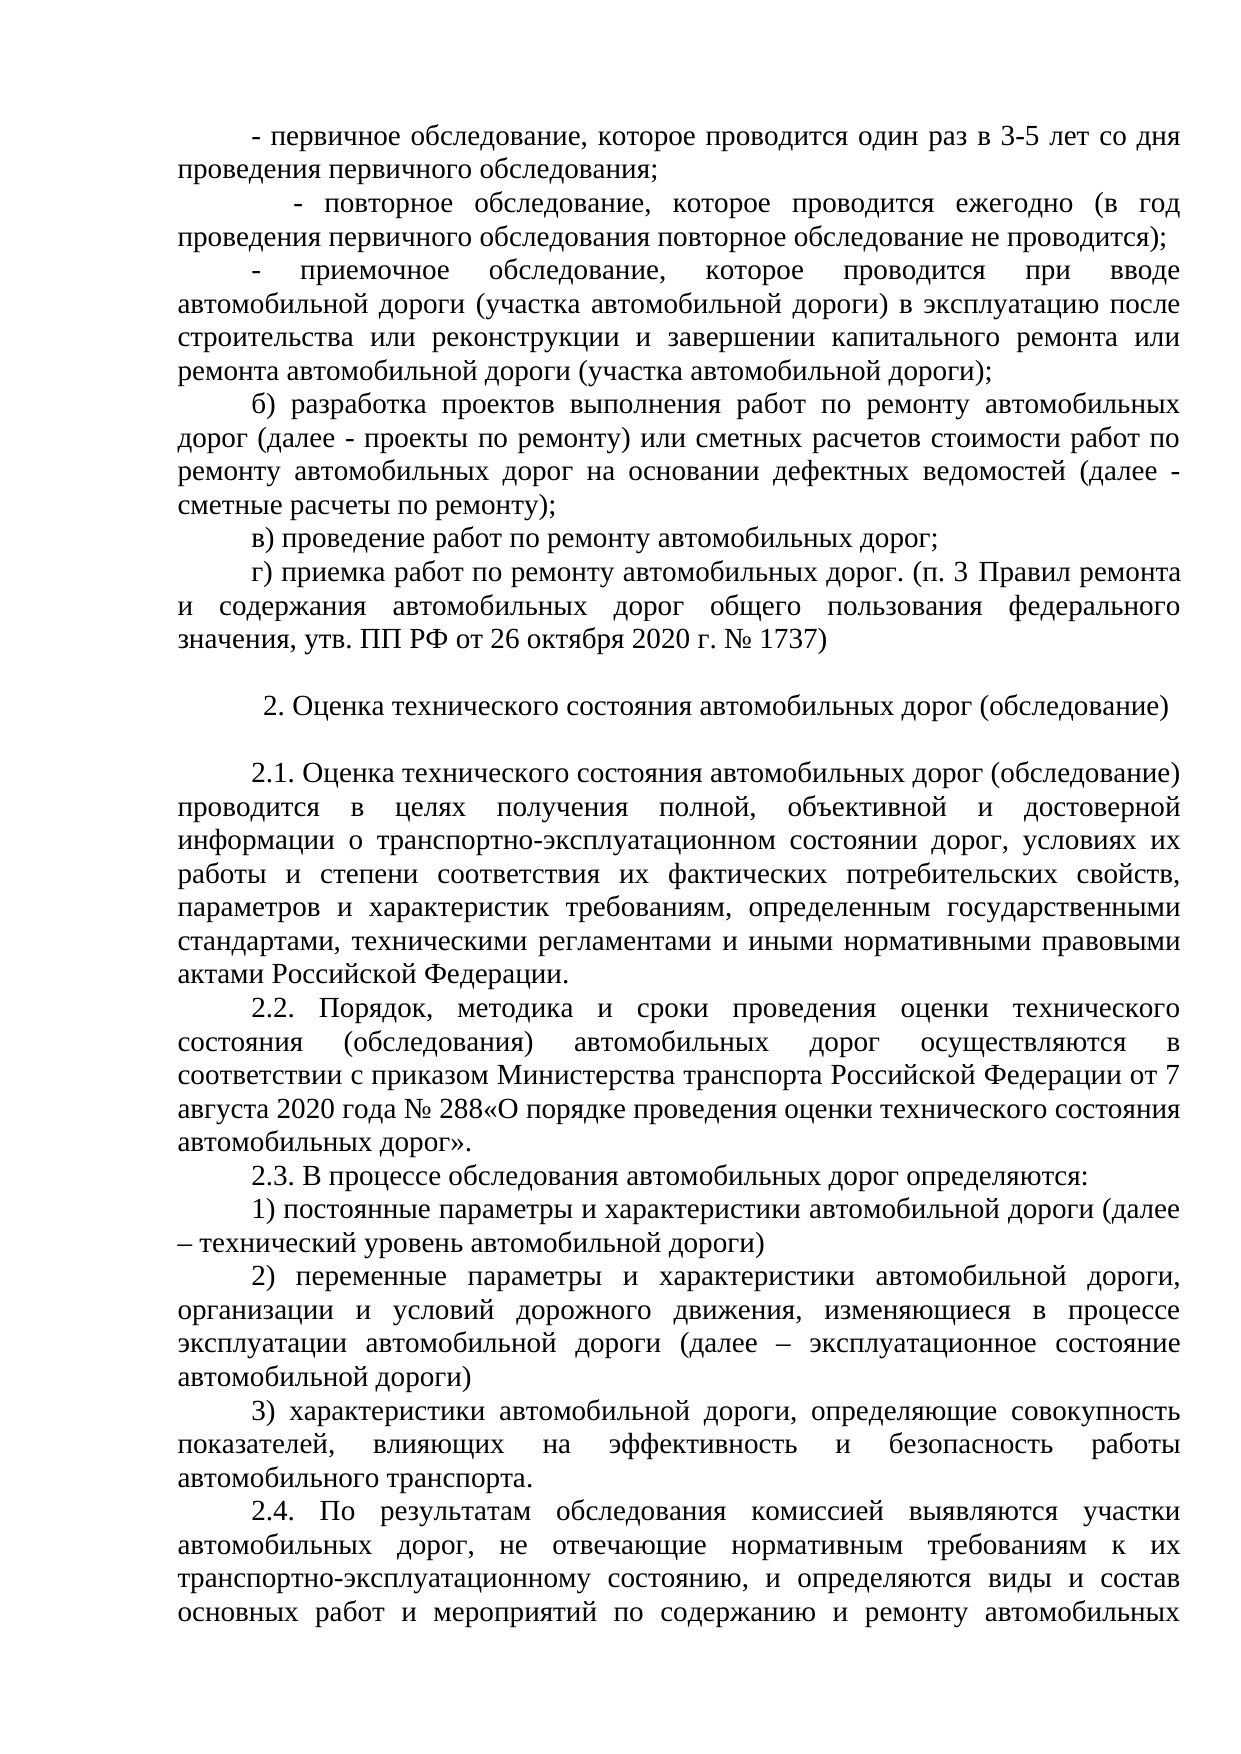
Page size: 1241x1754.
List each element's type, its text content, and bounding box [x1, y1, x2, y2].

text 1) постоянные параметры и характеристики автомобильной дороги (далее – технический уровень автомобильной дороги) [177, 1191, 1181, 1258]
text - первичное обследование, которое проводится один раз в 3-5 лет со дня проведения первичного обследования; [177, 118, 1181, 185]
text 2. Оценка технического состояния автомобильных дорог (обследование) [177, 688, 1181, 722]
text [177, 1493, 1181, 1627]
text г) приемка работ по ремонту автомобильных дорог. (п. 3 Правил ремонта и содержания автомобильных дорог общего пользования федерального значения, утв. ПП РФ от 26 октября 2020 г. № 1737) [817, 621, 1181, 655]
text б) разработка проектов выполнения работ по ремонту автомобильных дорог (далее - проекты по ремонту) или сметных расчетов стоимости работ по ремонту автомобильных дорог на основании дефектных ведомостей (далее - сметные расчеты по ремонту); [177, 386, 1181, 521]
text г) приемка работ по ремонту автомобильных дорог. (п. 3 Правил ремонта и содержания автомобильных дорог общего пользования федерального значения, утв. ПП РФ от 26 октября 2020 г. № 1737) [177, 554, 978, 588]
text 2) переменные параметры и характеристики автомобильной дороги, организации и условий дорожного движения, изменяющиеся в процессе эксплуатации автомобильной дороги (далее – эксплуатационное состояние автомобильной дороги) [177, 1258, 1181, 1393]
text 2.2. Порядок, методика и сроки проведения оценки технического состояния (обследования) автомобильных дорог осуществляются в соответствии с приказом Министерства транспорта Российской Федерации от 7 августа 2020 года № 288«О порядке проведения оценки технического состояния автомобильных дорог». [177, 990, 1181, 1158]
text 2.1. Оценка технического состояния автомобильных дорог (обследование) проводится в целях получения полной, объективной и достоверной информации о транспортно-эксплуатационном состоянии дорог, условиях их работы и степени соответствия их фактических потребительских свойств, параметров и характеристик требованиям, определенным государственными стандартами, техническими регламентами и иными нормативными правовыми актами Российской Федерации. [177, 755, 1181, 990]
text - приемочное обследование, которое проводится при вводе автомобильной дороги (участка автомобильной дороги) в эксплуатацию после строительства или реконструкции и завершении капитального ремонта или ремонта автомобильной дороги (участка автомобильной дороги); [177, 252, 1181, 386]
text 3) характеристики автомобильной дороги, определяющие совокупность показателей, влияющих на эффективность и безопасность работы автомобильного транспорта. [177, 1393, 1181, 1493]
text 2.3. В процессе обследования автомобильных дорог определяются: [177, 1158, 1181, 1191]
text в) проведение работ по ремонту автомобильных дорог; [177, 521, 1181, 554]
text - повторное обследование, которое проводится ежегодно (в год проведения первичного обследования повторное обследование не проводится); [177, 185, 1181, 252]
